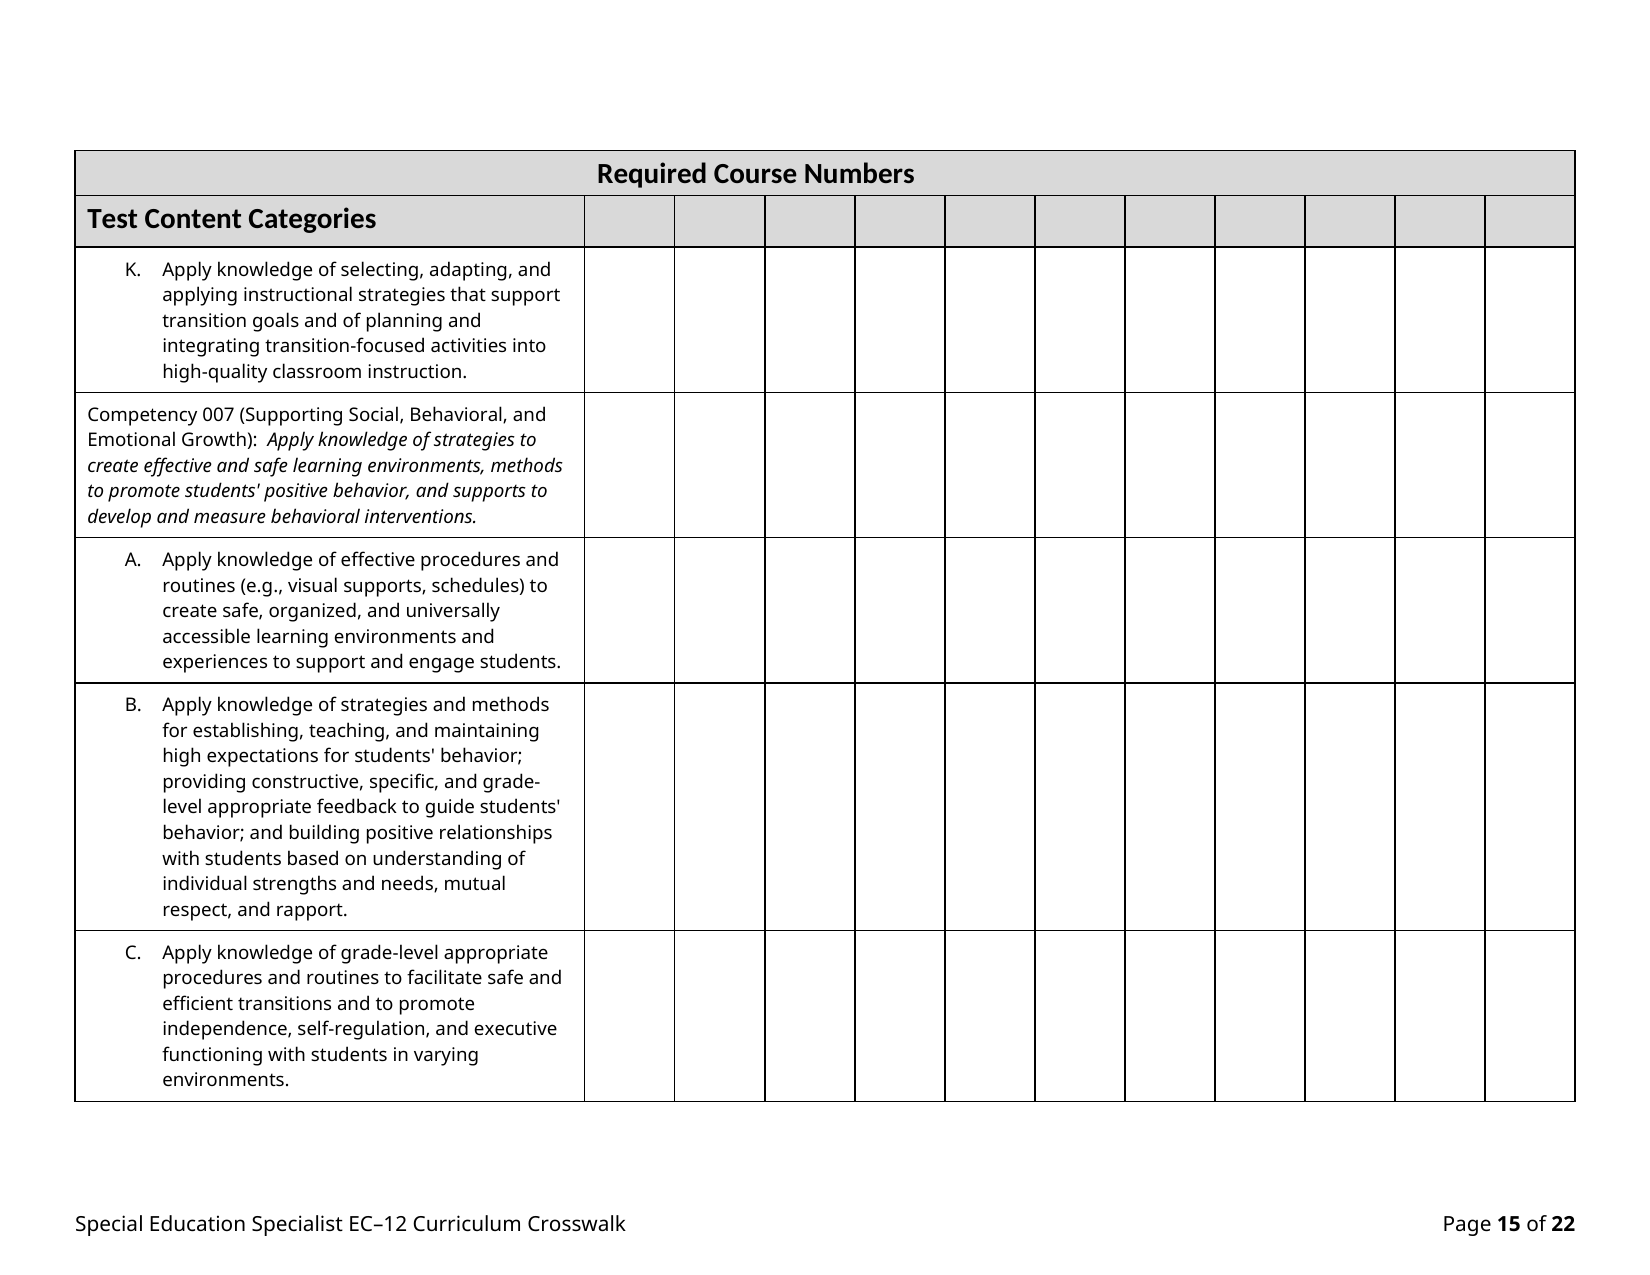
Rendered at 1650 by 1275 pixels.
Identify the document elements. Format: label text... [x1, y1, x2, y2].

table_cell Apply knowledge of selecting, adapting, and applying instructional strategies that support transition goals and of planning and integrating transition-focused activities into high-quality classroom instruction. [76, 248, 584, 392]
table_cell [856, 248, 944, 392]
table_cell [1216, 538, 1304, 682]
table_cell [946, 248, 1034, 392]
table_cell [856, 393, 944, 537]
table_cell [1396, 684, 1484, 930]
table_cell [585, 684, 674, 930]
table_cell [1396, 196, 1484, 246]
table_cell [1216, 931, 1304, 1101]
table_cell [1306, 196, 1394, 246]
table_cell [856, 196, 944, 246]
table_cell [585, 248, 674, 392]
table_header [76, 151, 585, 195]
table_cell [1396, 393, 1484, 537]
table_cell [1306, 684, 1394, 930]
table_cell Apply knowledge of strategies and methods for establishing, teaching, and maintaining high expectations for students' behavior; providing constructive, specific, and grade-level appropriate feedback to guide students' behavior; and building positive relationships with students based on understanding of individual strengths and needs, mutual respect, and rapport. [76, 684, 584, 930]
table_cell [585, 538, 674, 682]
table_cell [1486, 393, 1574, 537]
table_cell [1126, 538, 1214, 682]
table_cell [585, 931, 674, 1101]
table_cell [1396, 931, 1484, 1101]
table_cell [1306, 538, 1394, 682]
table_cell [585, 196, 674, 246]
table_cell [946, 196, 1034, 246]
table_cell [1126, 196, 1214, 246]
table_cell [856, 684, 944, 930]
table_cell [1306, 393, 1394, 537]
table_cell [766, 538, 854, 682]
table_cell [1396, 248, 1484, 392]
table_cell [1216, 684, 1304, 930]
table_cell [675, 684, 764, 930]
table_cell [946, 684, 1034, 930]
table_cell [1036, 538, 1124, 682]
table_cell [1486, 196, 1574, 246]
table_cell [675, 393, 764, 537]
table_cell [1126, 931, 1214, 1101]
table_cell Apply knowledge of grade-level appropriate procedures and routines to facilitate safe and efficient transitions and to promote independence, self-regulation, and executive functioning with students in varying environments. [76, 931, 584, 1101]
table_cell [675, 248, 764, 392]
table_cell [675, 931, 764, 1101]
table_cell [1036, 684, 1124, 930]
table_cell [1486, 684, 1574, 930]
table_cell [1306, 248, 1394, 392]
table_cell [1396, 538, 1484, 682]
table_cell [766, 931, 854, 1101]
table_cell [1216, 196, 1304, 246]
table_cell [856, 538, 944, 682]
table_cell [1126, 393, 1214, 537]
table_cell [585, 393, 674, 537]
table_cell [675, 196, 764, 246]
table_cell [1036, 931, 1124, 1101]
table_cell [946, 538, 1034, 682]
table_cell [766, 248, 854, 392]
table_cell [675, 538, 764, 682]
table_cell [766, 196, 854, 246]
table_cell [1486, 538, 1574, 682]
table_cell [1486, 248, 1574, 392]
table_cell [766, 684, 854, 930]
table_cell [766, 393, 854, 537]
table_cell Apply knowledge of effective procedures and routines (e.g., visual supports, schedules) to create safe, organized, and universally accessible learning environments and experiences to support and engage students. [76, 538, 584, 682]
table_cell [1126, 684, 1214, 930]
table_cell Competency 007 (Supporting Social, Behavioral, and Emotional Growth): Apply knowledge of strategies to create effective and safe learning environments, methods to promote students' positive behavior, and supports to develop and measure behavioral interventions. [76, 393, 584, 537]
table_header Required Course Numbers [585, 151, 1574, 195]
table_cell [1036, 196, 1124, 246]
table_cell [856, 931, 944, 1101]
table_cell [1036, 248, 1124, 392]
table_cell [946, 393, 1034, 537]
table_cell [1216, 248, 1304, 392]
table_cell [1486, 931, 1574, 1101]
table_cell [1216, 393, 1304, 537]
table_cell [1306, 931, 1394, 1101]
table_cell [1126, 248, 1214, 392]
table_cell [946, 931, 1034, 1101]
table_cell [1036, 393, 1124, 537]
table_cell Test Content Categories [76, 196, 584, 246]
